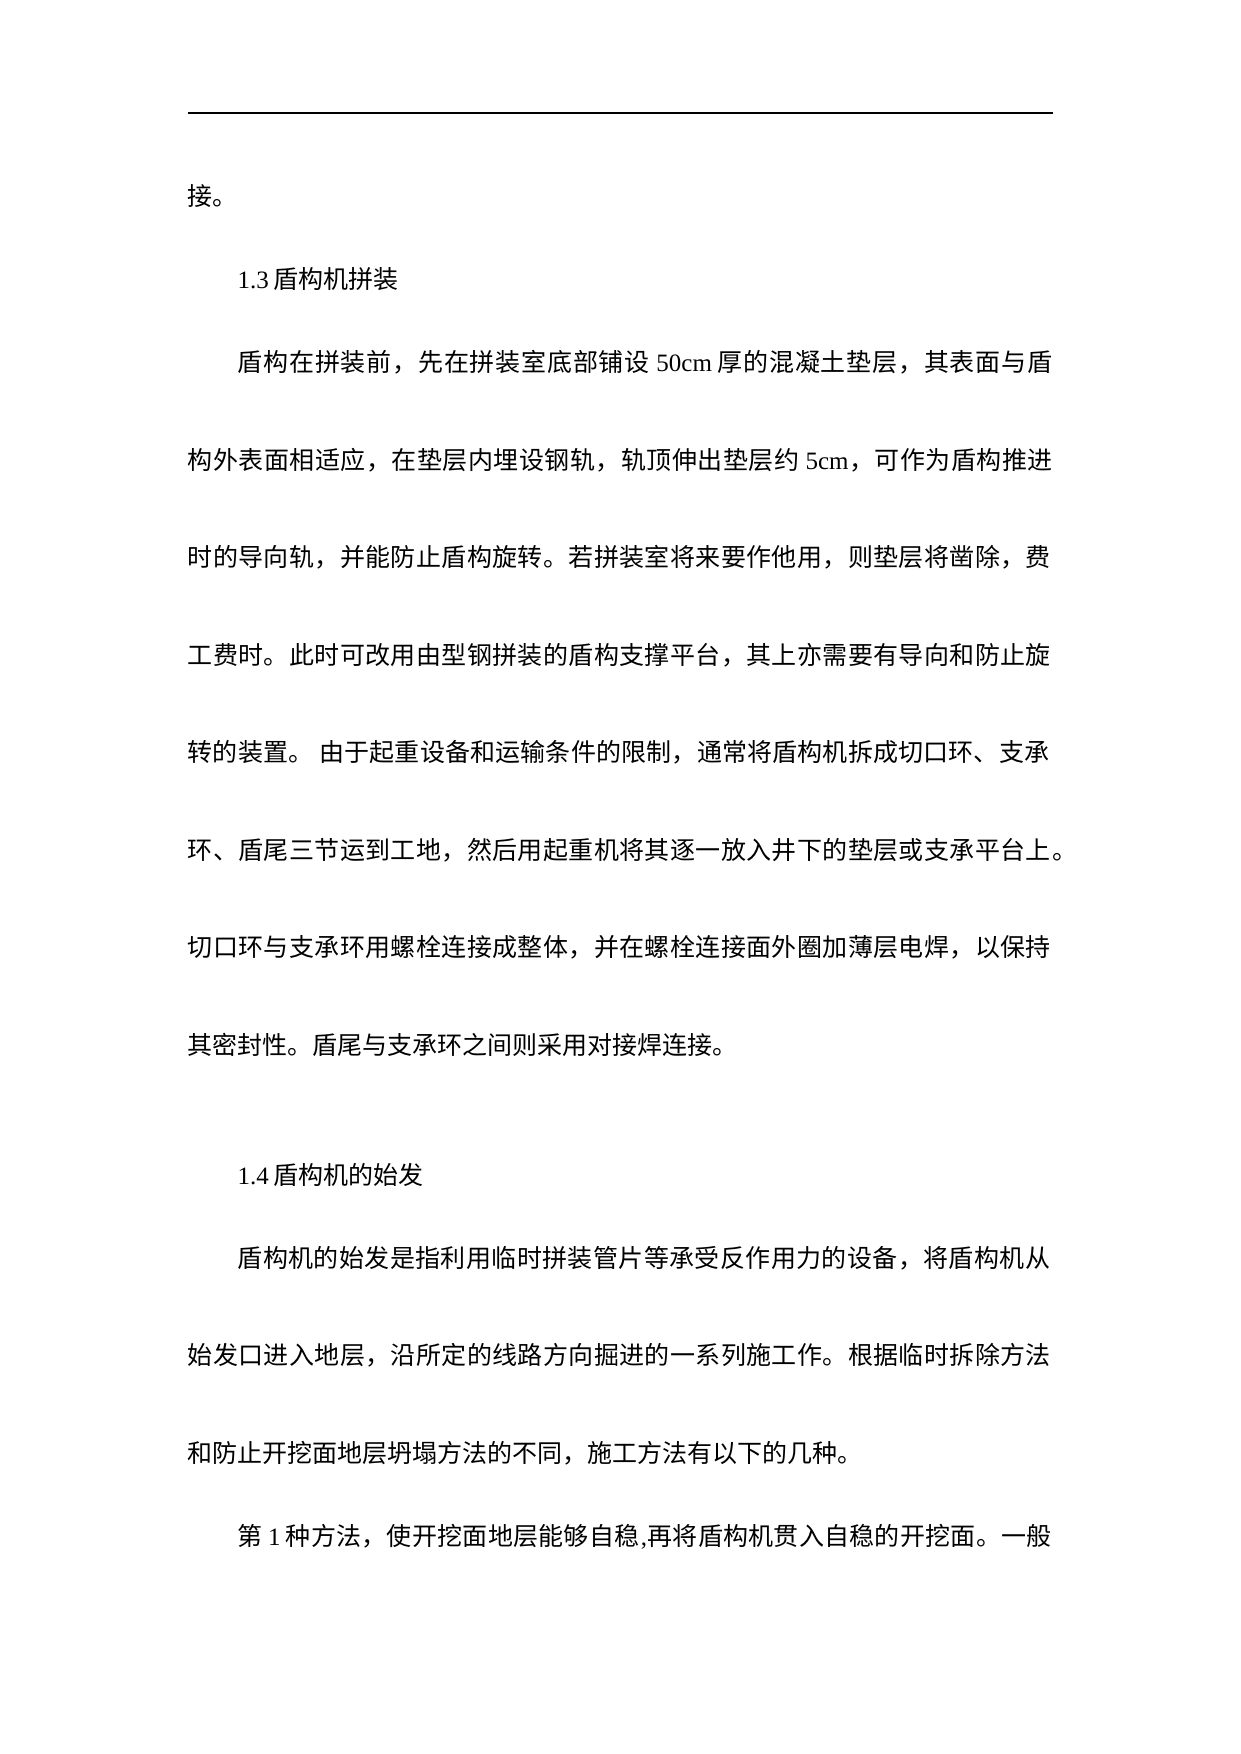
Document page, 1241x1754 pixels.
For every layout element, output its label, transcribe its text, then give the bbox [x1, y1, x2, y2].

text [187, 1502, 1053, 1567]
text 盾构在拼装前，先在拼装室底部铺设50cm厚的混凝土垫层，其表面与盾构外表面相适应，在垫层内埋设钢轨，轨顶伸出垫层约5cm，可作为盾构推进时的导向轨，并能防止盾构旋转。若拼装室将来要作他用，则垫层将凿除，费工费时。此时可改用由型钢拼装的盾构支撑平台，其上亦需要有导向和防止旋转的装置。 由于起重设备和运输条件的限制，通常将盾构机拆成切口环、支承环、盾尾三节运到工地，然后用起重机将其逐一放入井下的垫层或支承平台上。切口环与支承环用螺栓连接成整体，并在螺栓连接面外圈加薄层电焊，以保持其密封性。盾尾与支承环之间则采用对接焊连接。 [187, 328, 1053, 1076]
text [187, 162, 1053, 227]
text 盾构机的始发是指利用临时拼装管片等承受反作用力的设备，将盾构机从始发口进入地层，沿所定的线路方向掘进的一系列施工作。根据临时拆除方法和防止开挖面地层坍塌方法的不同，施工方法有以下的几种。 [187, 1224, 1053, 1484]
text 1.3盾构机拼装 [187, 245, 1053, 310]
text 1.4盾构机的始发 [187, 1141, 1053, 1206]
